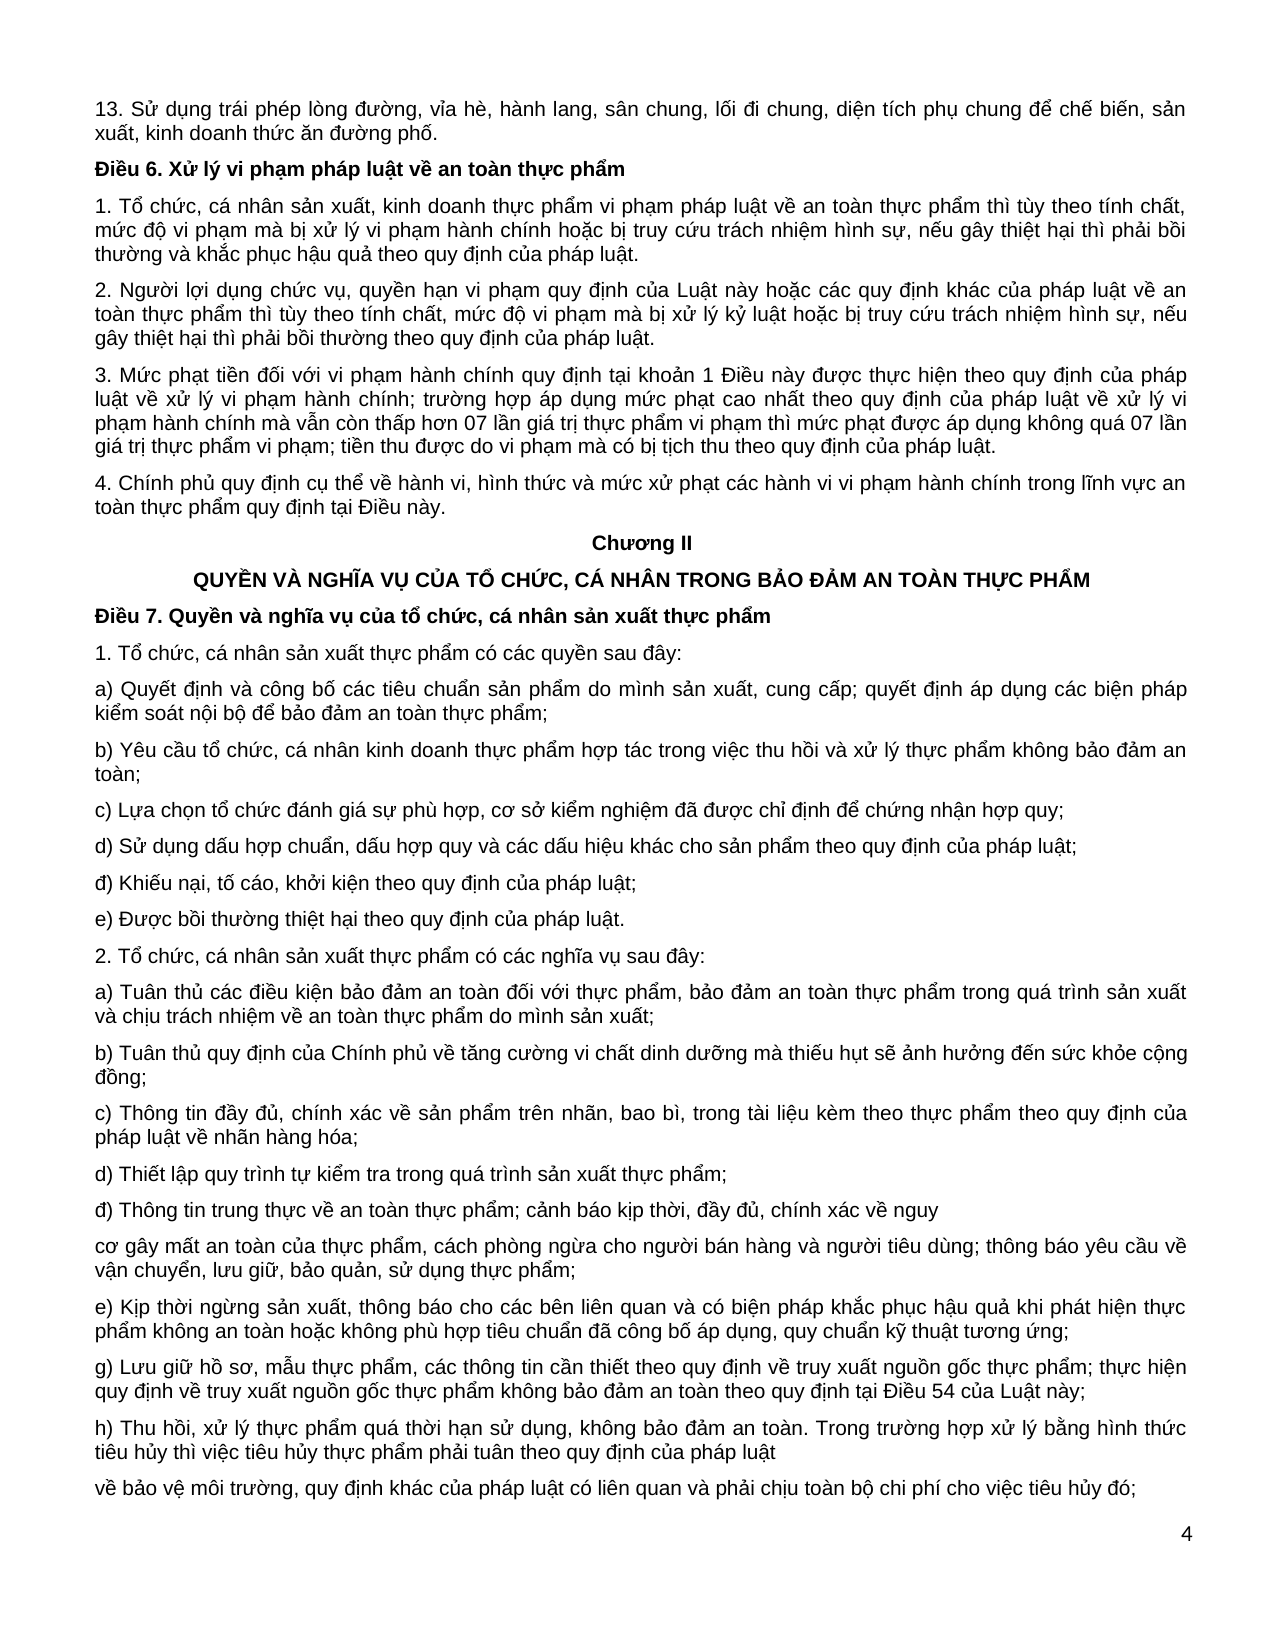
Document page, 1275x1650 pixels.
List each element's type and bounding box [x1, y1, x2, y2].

table_cell [93, 83, 1191, 1514]
